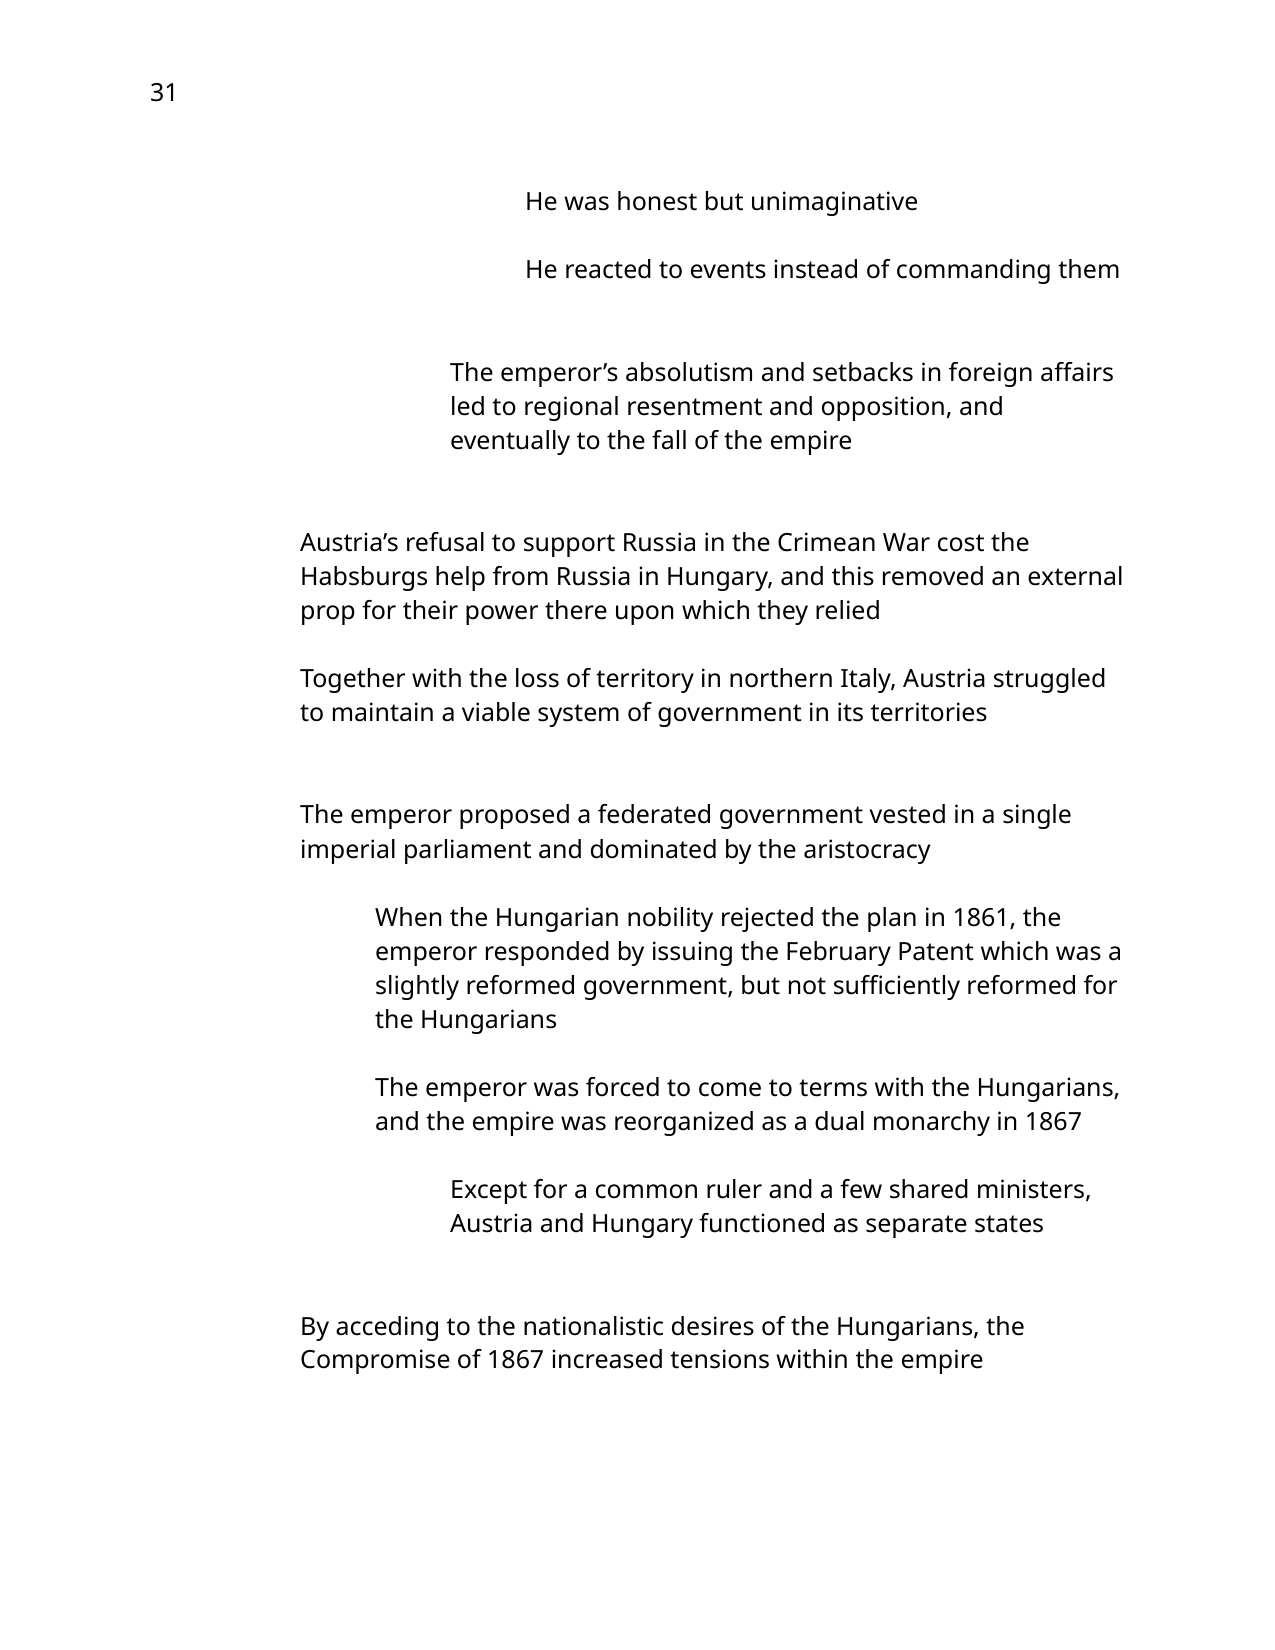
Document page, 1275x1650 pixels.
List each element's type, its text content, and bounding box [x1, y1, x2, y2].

text Austria’s refusal to support Russia in the Crimean War cost the Habsburgs help from Russia in Hungary, and this removed an external prop for their power there upon which they relied [300, 525, 1125, 627]
text The emperor proposed a federated government vested in a single imperial parliament and dominated by the aristocracy [300, 797, 1125, 865]
text Except for a common ruler and a few shared ministers, Austria and Hungary functioned as separate states [450, 1172, 1125, 1240]
text The emperor’s absolutism and setbacks in foreign affairs led to regional resentment and opposition, and eventually to the fall of the empire [450, 354, 1125, 457]
text By acceding to the nationalistic desires of the Hungarians, the Compromise of 1867 increased tensions within the empire [300, 1308, 1125, 1376]
text The emperor was forced to come to terms with the Hungarians, and the empire was reorganized as a dual monarchy in 1867 [375, 1070, 1125, 1138]
text When the Hungarian nobility rejected the plan in 1861, the emperor responded by issuing the February Patent which was a slightly reformed government, but not sufficiently reformed for the Hungarians [375, 899, 1125, 1036]
text He reacted to events instead of commanding them [375, 252, 1125, 286]
text Together with the loss of territory in northern Italy, Austria struggled to maintain a viable system of government in its territories [300, 661, 1125, 729]
text He was honest but unimaginative [375, 184, 1125, 218]
